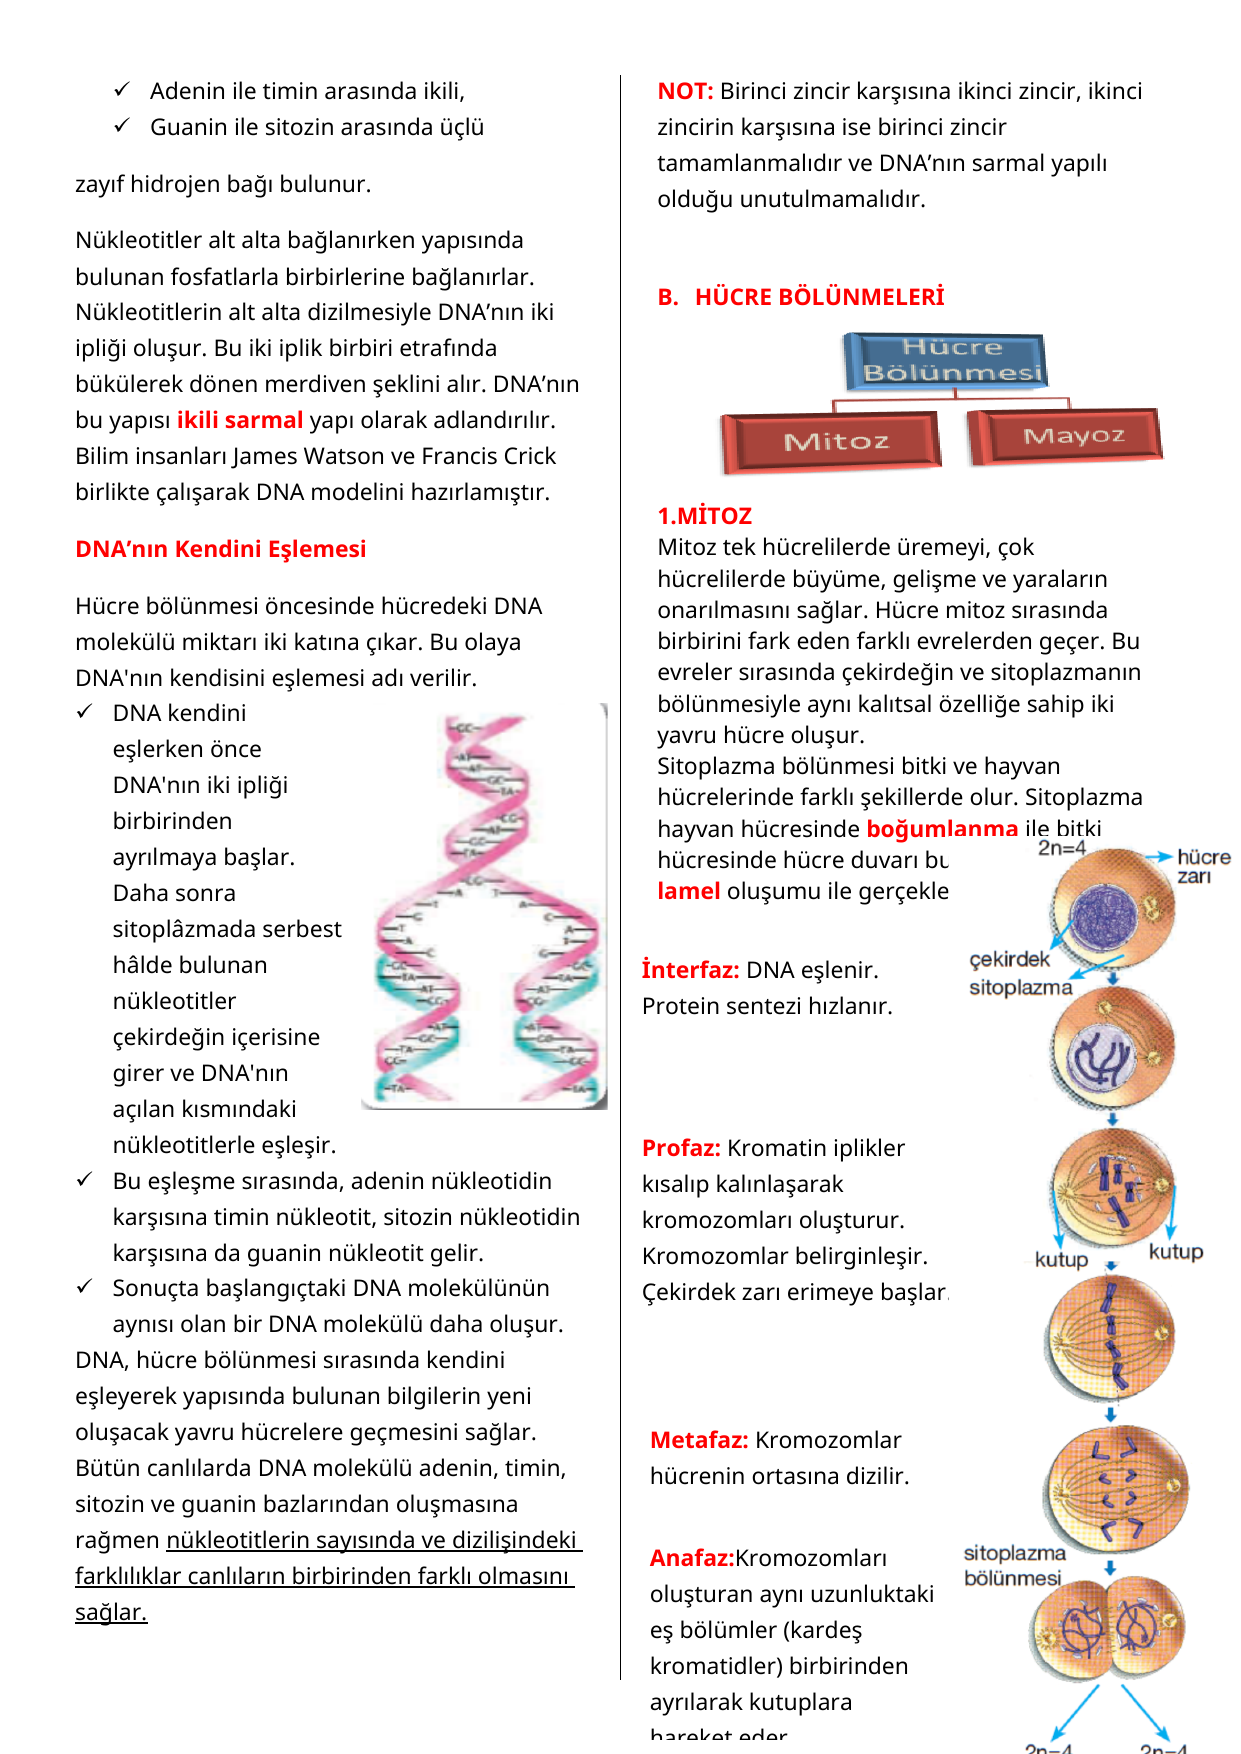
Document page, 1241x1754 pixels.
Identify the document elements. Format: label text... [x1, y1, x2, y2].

list Guanin ile sitozin arasında üçlü [112, 111, 583, 142]
list HÜCRE BÖLÜNMELERİ [657, 281, 1165, 312]
text DNA’nın Kendini Eşlemesi [75, 533, 583, 564]
text Bütün canlılarda DNA molekülü adenin, timin, sitozin ve guanin bazlarından oluşmasına rağmen nükleotitlerin sayısında ve dizilişindeki farklılıklar canlıların birbirinden farklı olmasını sağlar. [75, 1452, 583, 1627]
text 1.MİTOZ [657, 500, 1165, 531]
list Sonuçta başlangıçtaki DNA molekülünün aynısı olan bir DNA molekülü daha oluşur. [75, 1272, 583, 1339]
picture [949, 837, 1239, 1754]
picture [695, 322, 1186, 484]
text Hücre bölünmesi öncesinde hücredeki DNA molekülü miktarı iki katına çıkar. Bu olaya DNA'nın kendisini eşlemesi adı verilir. [75, 589, 583, 693]
text DNA, hücre bölünmesi sırasında kendini eşleyerek yapısında bulunan bilgilerin yeni oluşacak yavru hücrelere geçmesini sağlar. [75, 1344, 583, 1447]
text zayıf hidrojen bağı bulunur. [75, 168, 583, 199]
text Sitoplazma bölünmesi bitki ve hayvan hücrelerinde farklı şekillerde olur. Sitoplazma hayvan hücresinde boğumlanma ile bitki hücresinde hücre duvarı bulunduğu için ara lamel oluşumu ile gerçekleşir. [657, 750, 1165, 906]
text NOT: Birinci zincir karşısına ikinci zincir, ikinci zincirin karşısına ise birinci zincir tamamlanmalıdır ve DNA’nın sarmal yapılı olduğu unutulmamalıdır. [657, 75, 1165, 214]
list Bu eşleşme sırasında, adenin nükleotidin karşısına timin nükleotit, sitozin nükleotidin karşısına da guanin nükleotit gelir. [75, 1164, 583, 1268]
text Nükleotitler alt alta bağlanırken yapısında bulunan fosfatlarla birbirlerine bağlanırlar. Nükleotitlerin alt alta dizilmesiyle DNA’nın iki ipliği oluşur. Bu iki iplik birbiri etrafında bükülerek dönen merdiven şeklini alır. DNA’nın bu yapısı ikili sarmal yapı olarak adlandırılır. Bilim insanları James Watson ve Francis Crick birlikte çalışarak DNA modelini hazırlamıştır. [75, 224, 583, 507]
picture [361, 703, 608, 1110]
text Mitoz tek hücrelilerde üremeyi, çok hücrelilerde büyüme, gelişme ve yaraların onarılmasını sağlar. Hücre mitoz sırasında birbirini fark eden farklı evrelerden geçer. Bu evreler sırasında çekirdeğin ve sitoplazmanın bölünmesiyle aynı kalıtsal özelliğe sahip iki yavru hücre oluşur. [657, 531, 1165, 750]
list Adenin ile timin arasında ikili, [112, 75, 583, 106]
